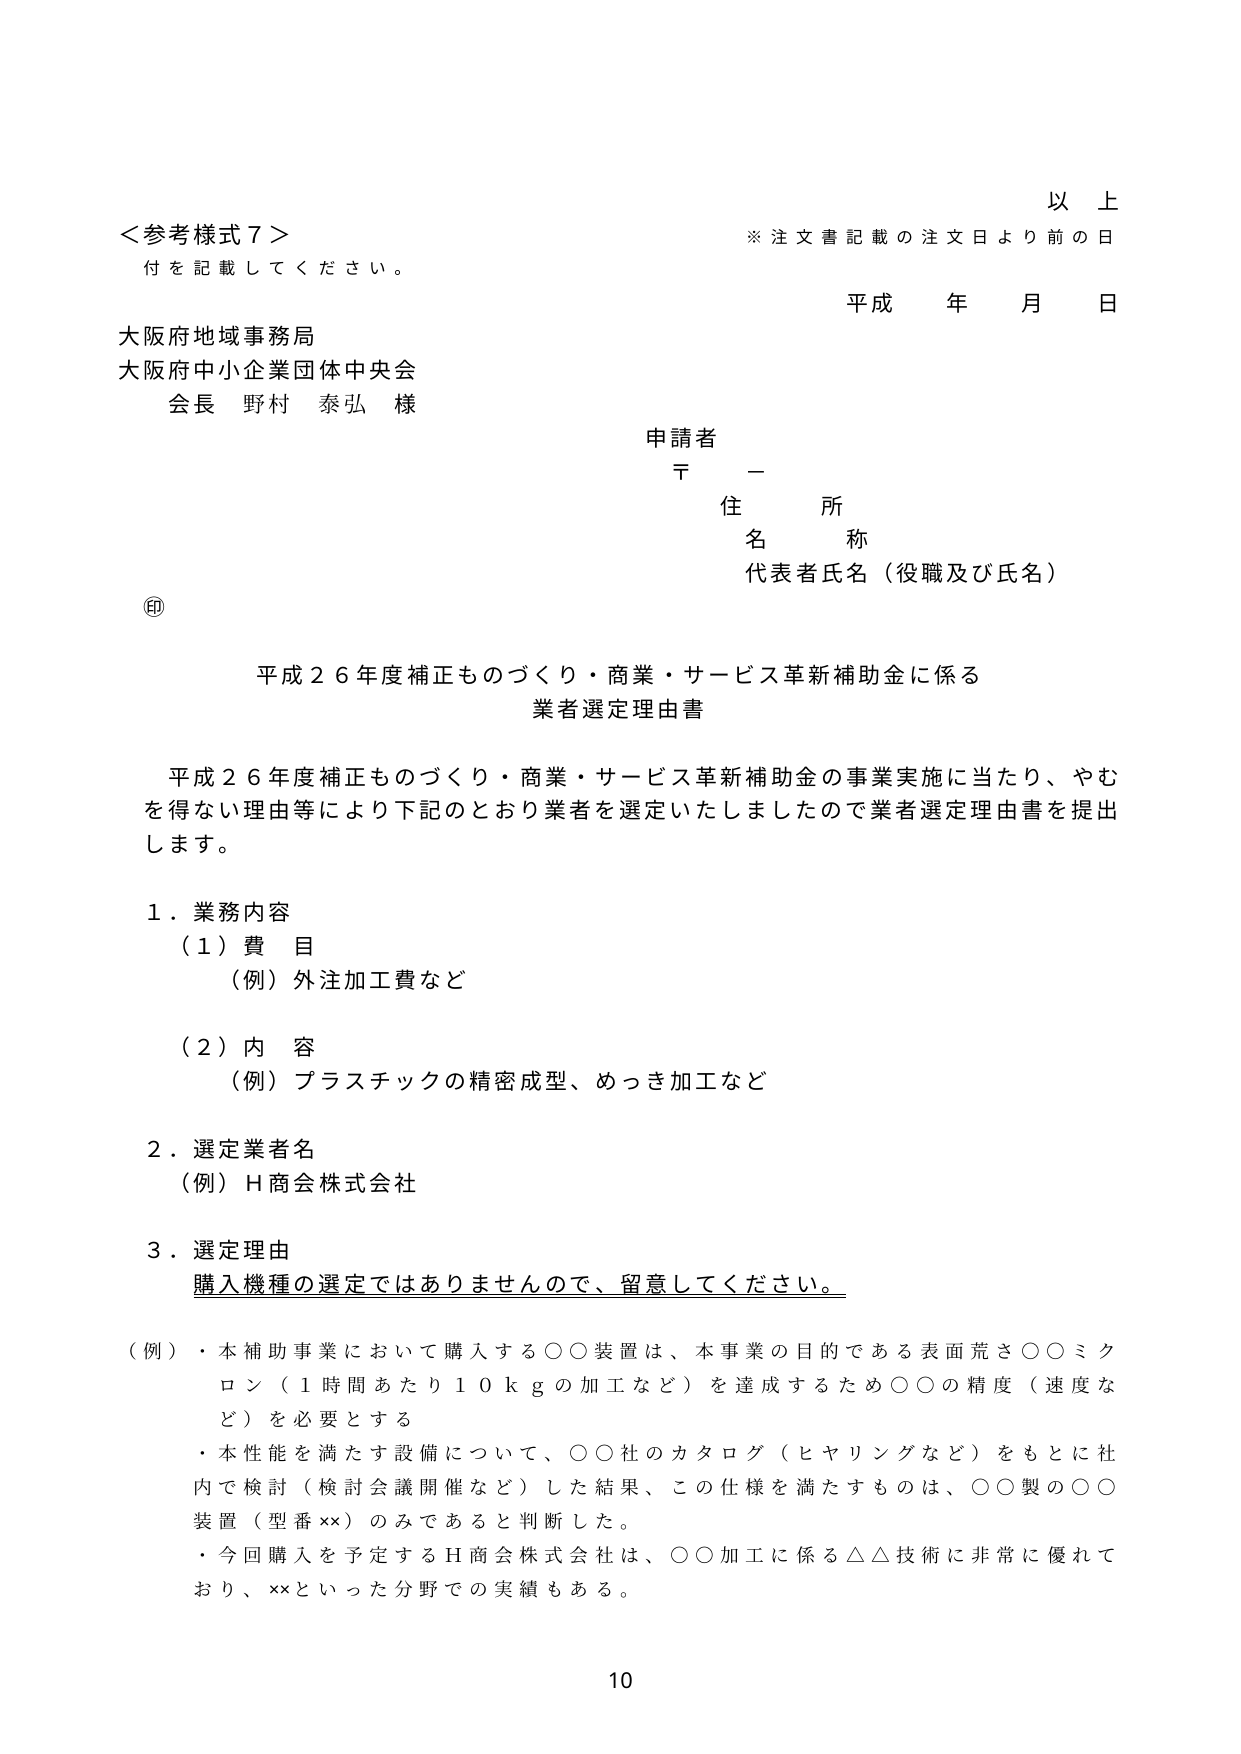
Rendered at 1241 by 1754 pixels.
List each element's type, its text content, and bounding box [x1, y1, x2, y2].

text （例）・本補助事業において購入する○○装置は、本事業の目的である表面荒さ○○ミクロン（１時間あたり１０ｋｇの加工など）を達成するため○○の精度（速度など）を必要とする [118, 1334, 1122, 1436]
text 名 称 [118, 521, 1122, 555]
text 平成２６年度補正ものづくり・商業・サービス革新補助金の事業実施に当たり、やむを得ない理由等により下記のとおり業者を選定いたしましたので業者選定理由書を提出します。 [118, 758, 1122, 860]
text １．業務内容 [118, 894, 1122, 928]
text （例）プラスチックの精密成型、めっき加工など [118, 1063, 1122, 1097]
text （例）Ｈ商会株式会社 [118, 1165, 1122, 1198]
text ３．選定理由 [118, 1232, 1122, 1266]
text 〒 － [118, 454, 1122, 488]
text （例）外注加工費など [118, 962, 1122, 995]
text 申請者 [118, 420, 1122, 454]
text 以 上 [118, 183, 1122, 217]
text 平成２６年度補正ものづくり・商業・サービス革新補助金に係る [118, 657, 1122, 691]
text （２）内 容 [118, 1029, 1122, 1063]
text 会長 野村 泰弘 様 [140, 386, 1122, 420]
text 住 所 [118, 488, 1122, 521]
text ２．選定業者名 [118, 1131, 1122, 1165]
text 大阪府中小企業団体中央会 [118, 352, 1122, 386]
text 平成 年 月 日 [118, 284, 1122, 318]
text ・本性能を満たす設備について、○○社のカタログ（ヒヤリングなど）をもとに社内で検討（検討会議開催など）した結果、この仕様を満たすものは、○○製の○○装置（型番××）のみであると判断した。 [177, 1436, 1122, 1537]
text ＜参考様式７＞ ※注文書記載の注文日より前の日付を記載してください。 [118, 217, 1122, 284]
text 購入機種の選定ではありませんので、留意してください。 [118, 1266, 1122, 1300]
text 業者選定理由書 [118, 691, 1122, 724]
text （１）費 目 [118, 928, 1122, 962]
text 大阪府地域事務局 [118, 318, 1122, 352]
text ・今回購入を予定するＨ商会株式会社は、○○加工に係る△△技術に非常に優れており、××といった分野での実績もある。 [177, 1537, 1122, 1605]
text 代表者氏名（役職及び氏名） ㊞ [118, 555, 1122, 623]
